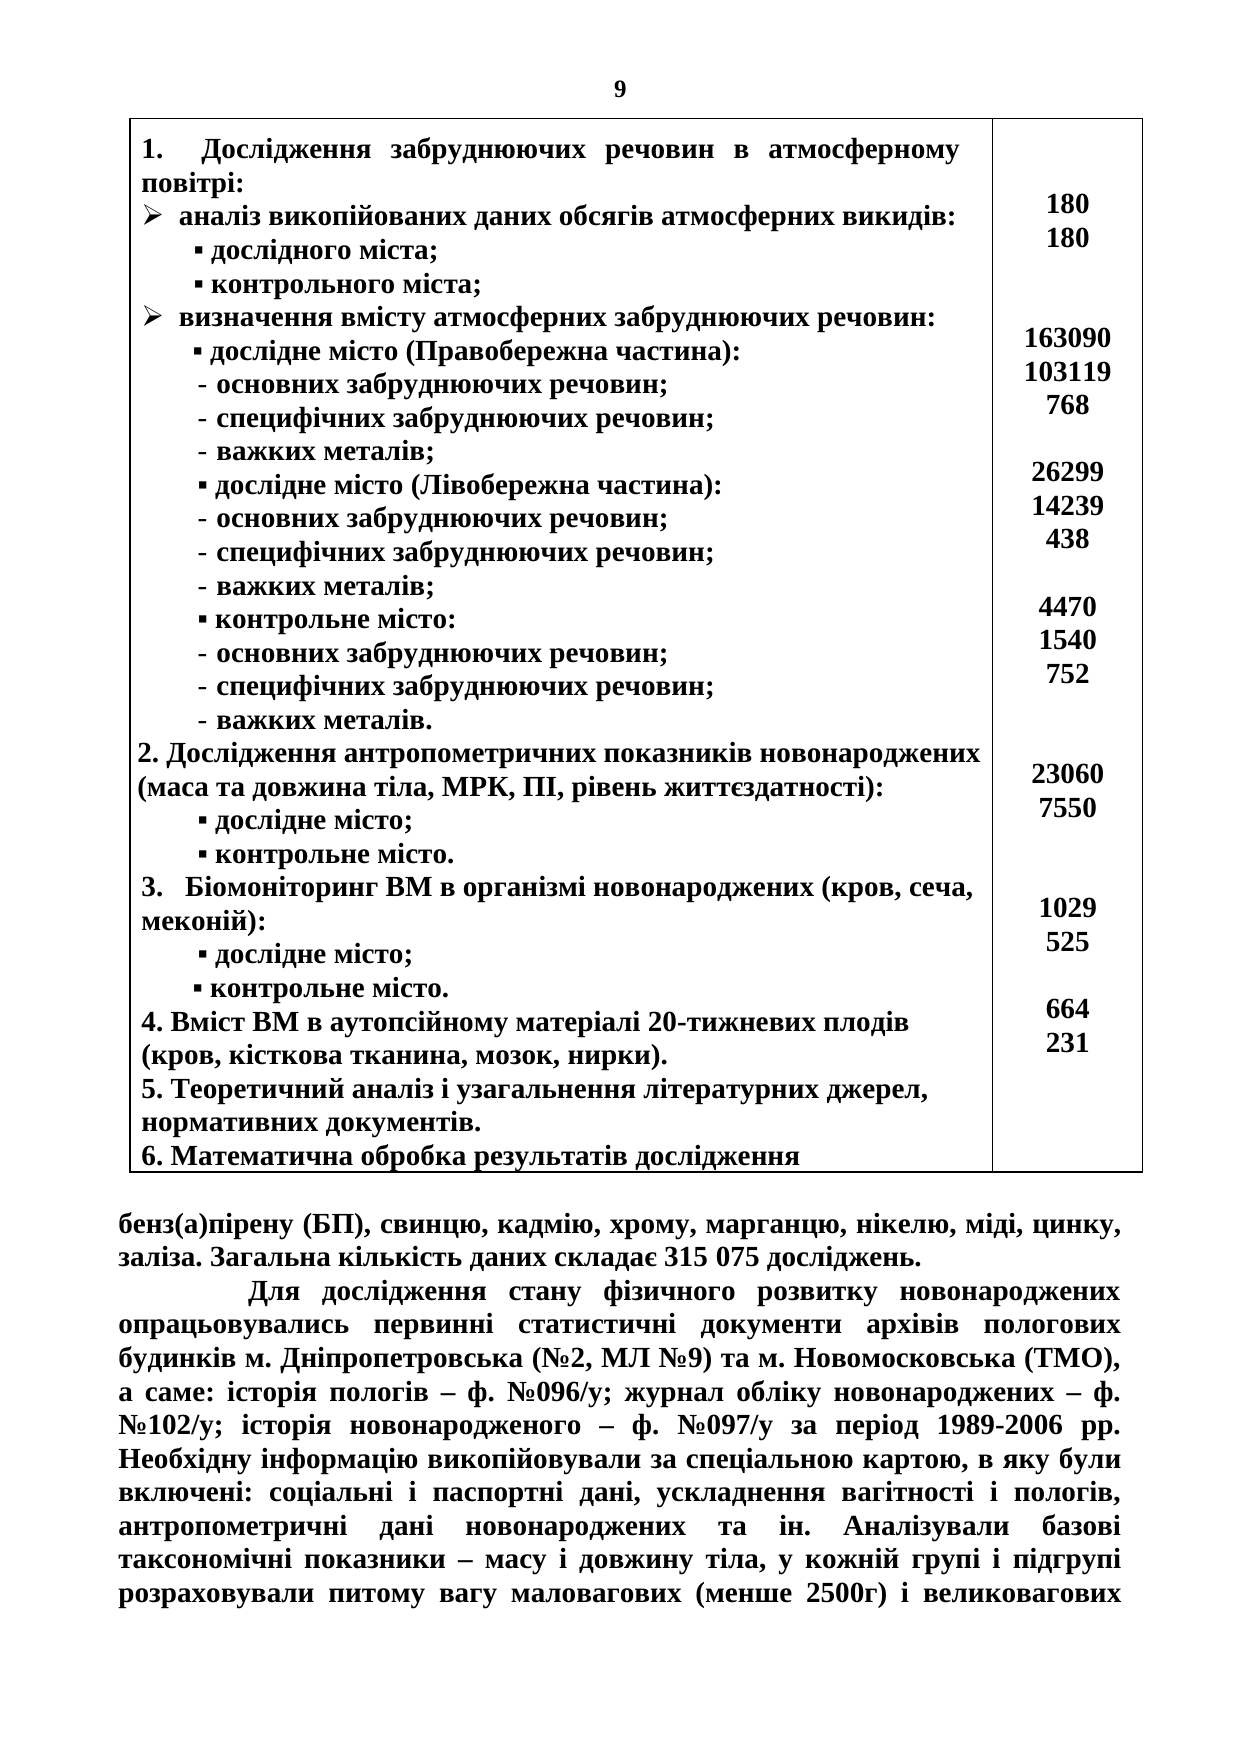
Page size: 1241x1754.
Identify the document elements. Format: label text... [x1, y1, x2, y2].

table_cell 180 180 163090 103119 768 26299 14239 438 4470 1540 752 23060 7550 1029 525 664 231 [993, 119, 1142, 1171]
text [118, 1273, 1122, 1608]
table_cell 1. Дослідження забруднюючих речовин в атмосферному повітрі: аналіз викопійованих даних обсягів атмосферних викидів: ▪ дослідного міста; ▪ контрольного міста; визначення вмісту атмосферних забруднюючих речовин: ▪ дослідне місто (Правобережна частина): основних забруднюючих речовин; специфічних забруднюючих речовин; важких металів; ▪ дослідне місто (Лівобережна частина): основних забруднюючих речовин; специфічних забруднюючих речовин; важких металів; ▪ контрольне місто: основних забруднюючих речовин; специфічних забруднюючих речовин; важких металів. 2. Дослідження антропометричних показників новонароджених (маса та довжина тіла, МРК, ПІ, рівень життєздатності): ▪ дослідне місто; ▪ контрольне місто. 3. Біомоніторинг ВМ в організмі новонароджених (кров, сеча, меконій): ▪ дослідне місто; ▪ контрольне місто. 4. Вміст ВМ в аутопсійному матеріалі 20-тижневих плодів (кров, кісткова тканина, мозок, нирки). 5. Теоретичний аналіз і узагальнення літературних джерел, нормативних документів. 6. Математична обробка результатів дослідження [131, 119, 992, 1171]
text бенз(а)пірену (БП), свинцю, кадмію, хрому, марганцю, нікелю, міді, цинку, заліза. Загальна кількість даних складає 315 075 досліджень. [118, 1206, 1122, 1273]
